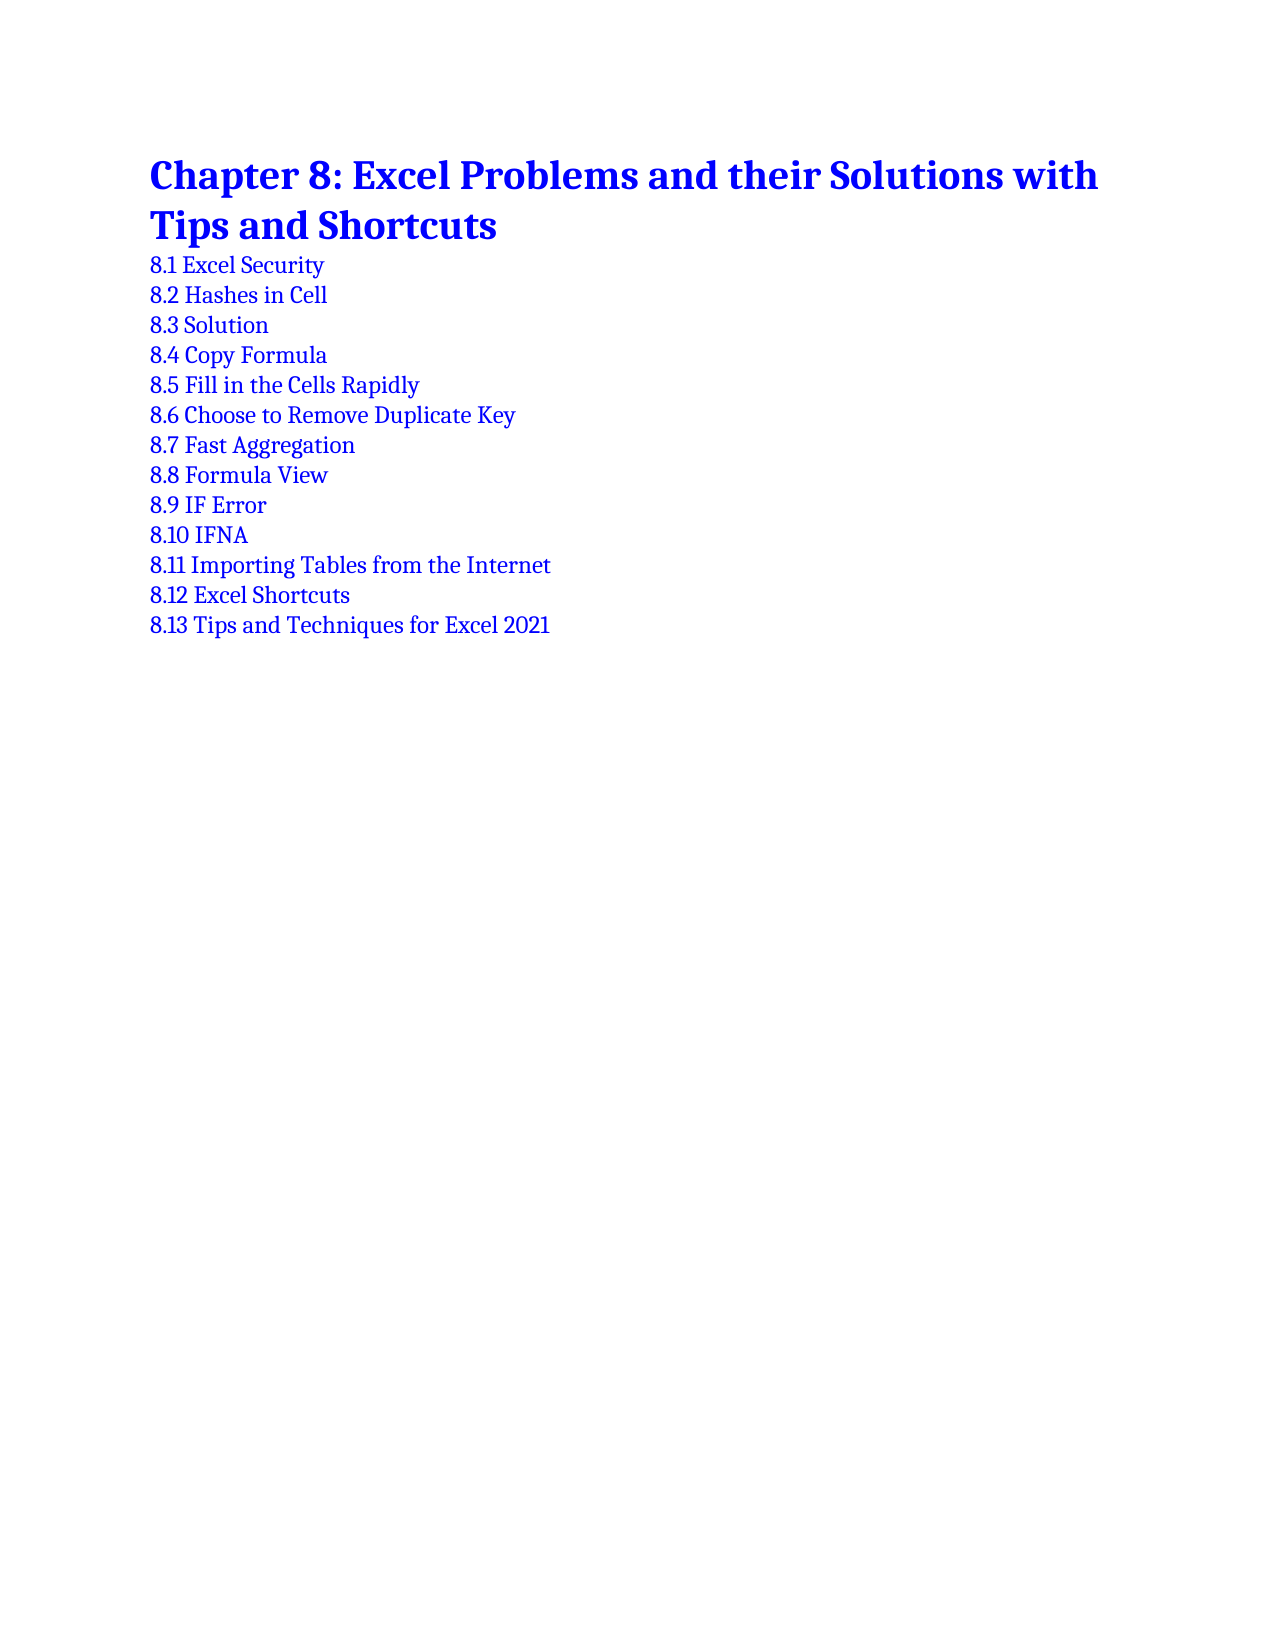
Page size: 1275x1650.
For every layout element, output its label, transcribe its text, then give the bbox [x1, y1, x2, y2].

text Chapter 8: Excel Problems and their Solutions with Tips and Shortcuts [150, 150, 1125, 250]
text 8.1 Excel Security [150, 250, 1125, 280]
text 8.8 Formula View [150, 460, 1125, 490]
text 8.2 Hashes in Cell [150, 280, 1125, 310]
text 8.4 Copy Formula [150, 340, 1125, 370]
text 8.5 Fill in the Cells Rapidly [150, 370, 1125, 400]
text 8.9 IF Error [150, 490, 1125, 520]
text 8.11 Importing Tables from the Internet [150, 550, 1125, 580]
text 8.13 Tips and Techniques for Excel 2021 [150, 610, 1125, 640]
text 8.10 IFNA [150, 520, 1125, 550]
text 8.3 Solution [150, 310, 1125, 340]
text 8.6 Choose to Remove Duplicate Key [150, 400, 1125, 430]
text 8.12 Excel Shortcuts [150, 580, 1125, 610]
text 8.7 Fast Aggregation [150, 430, 1125, 460]
